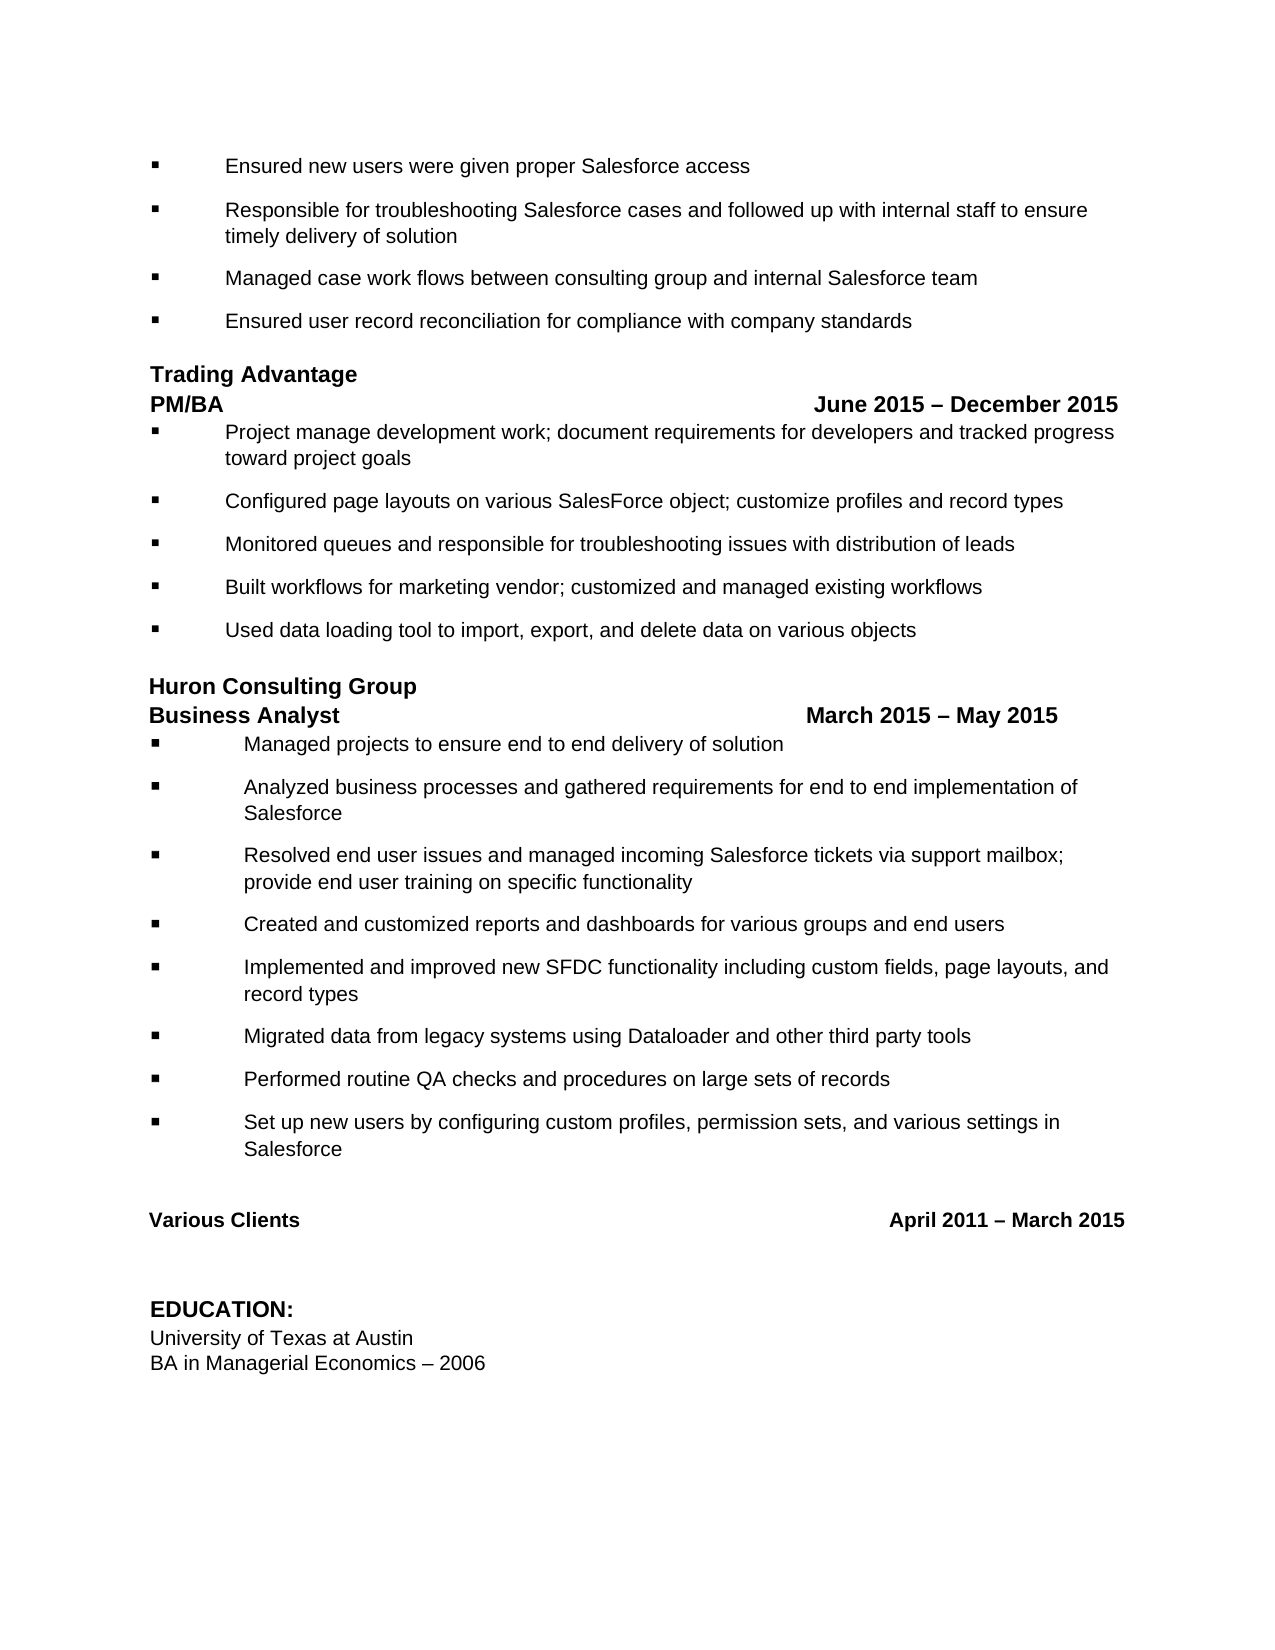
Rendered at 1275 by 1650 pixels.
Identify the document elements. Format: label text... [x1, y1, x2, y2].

list Monitored queues and responsible for troubleshooting issues with distribution of leads [150, 532, 1122, 556]
list Implemented and improved new SFDC functionality including custom fields, page layouts, and record types [150, 955, 1122, 1006]
list Used data loading tool to import, export, and delete data on various objects [150, 618, 1122, 642]
list Performed routine QA checks and procedures on large sets of records [150, 1067, 1122, 1092]
list Ensured user record reconciliation for compliance with company standards [150, 309, 1122, 334]
list Configured page layouts on various SalesForce object; customize profiles and record types [150, 489, 1122, 513]
list Responsible for troubleshooting Salesforce cases and followed up with internal staff to ensure timely delivery of solution [150, 197, 1122, 248]
list Migrated data from legacy systems using Dataloader and other third party tools [150, 1024, 1122, 1048]
subtitle PM/BA June 2015 – December 2015 [150, 391, 1124, 417]
list Created and customized reports and dashboards for various groups and end users [150, 912, 1122, 937]
subtitle Trading Advantage [150, 361, 1124, 388]
list Built workflows for marketing vendor; customized and managed existing workflows [150, 575, 1122, 599]
text University of Texas at Austin BA in Managerial Economics – 2006 [149, 1325, 544, 1375]
list Project manage development work; document requirements for developers and tracked progress toward project goals [150, 420, 1122, 470]
list Managed projects to ensure end to end delivery of solution [150, 731, 1122, 756]
subtitle EDUCATION: [150, 1296, 1125, 1322]
list Ensured new users were given proper Salesforce access [150, 154, 1122, 179]
list Managed case work flows between consulting group and internal Salesforce team [150, 266, 1122, 291]
list Set up new users by configuring custom profiles, permission sets, and various settings in Salesforce [150, 1110, 1122, 1160]
list Analyzed business processes and gathered requirements for end to end implementation of Salesforce [150, 774, 1122, 825]
subtitle Business Analyst March 2015 – May 2015 [148, 702, 1125, 728]
text Various Clients April 2011 – March 2015 [148, 1208, 1125, 1232]
subtitle Huron Consulting Group [148, 673, 1125, 699]
list Resolved end user issues and managed incoming Salesforce tickets via support mailbox; provide end user training on specific functionality [150, 843, 1122, 894]
